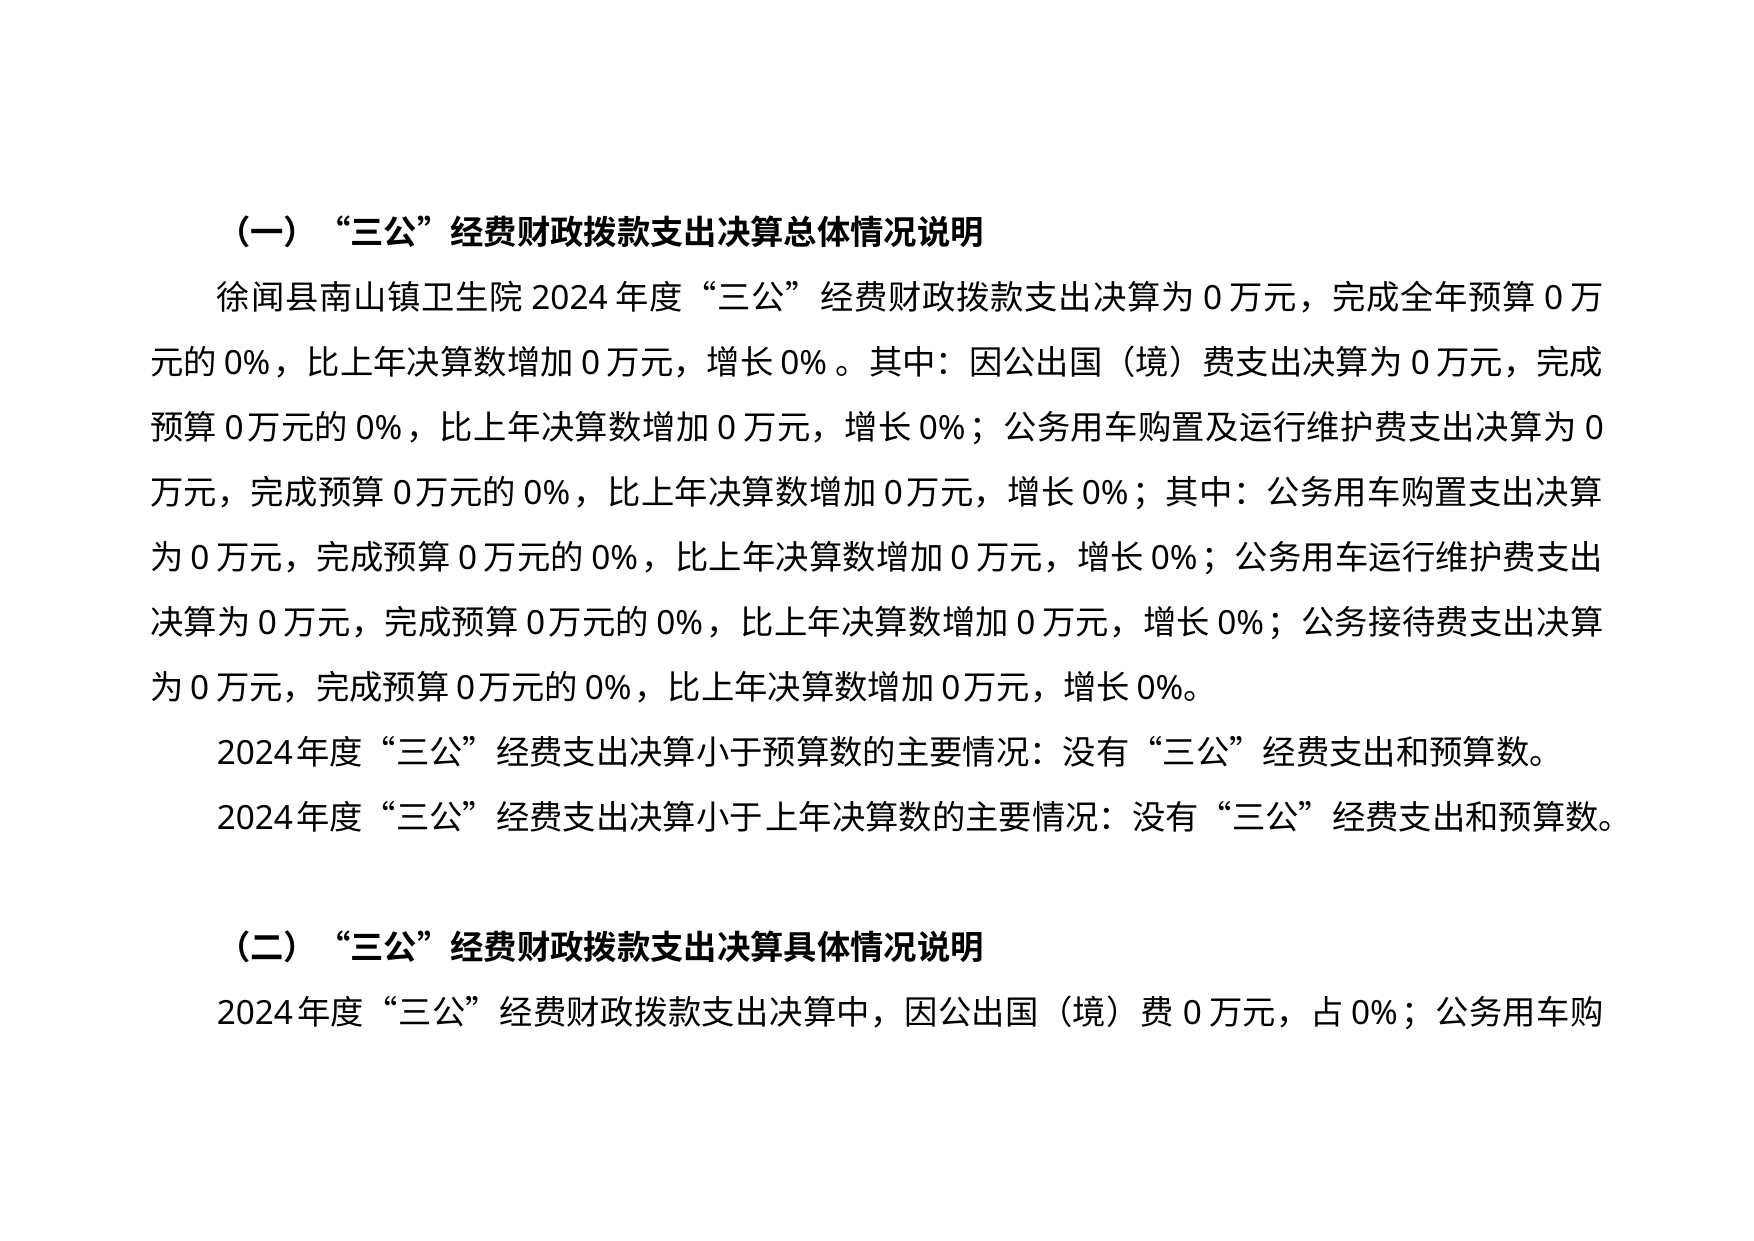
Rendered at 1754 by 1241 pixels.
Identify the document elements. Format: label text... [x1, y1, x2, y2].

text （二）“三公”经费财政拨款支出决算具体情况说明 [150, 913, 1604, 978]
text 徐闻县南山镇卫生院2024年度“三公”经费财政拨款支出决算为0万元，完成全年预算0万元的0% ，比上年决算数增加0万元，增长0% 。其中：因公出国（境）费支出决算为0万元，完成预算0 万元的0% ，比上年决算数增加0万元，增长0% ；公务用车购置及运行维护费支出决算为0 万元，完成预算0 万元的0% ，比上年决算数增加0 万元，增长0% ；其中：公务用车购置支出决算为0万元，完成预算0万元的0% ，比上年决算数增加0万元，增长0% ；公务用车运行维护费支出决算为0万元，完成预算0 万元的0% ，比上年决算数增加0万元，增长0% ；公务接待费支出决算为0万元，完成预算0 万元的0% ，比上年决算数增加0 万元，增长0%。 [150, 263, 1604, 718]
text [150, 978, 1604, 1043]
text 2024 年度“三公”经费支出决算小于预算数的主要情况：没有“三公”经费支出和预算数。 [150, 718, 1604, 783]
text （一）“三公”经费财政拨款支出决算总体情况说明 [150, 198, 1604, 263]
text 2024 年度“三公”经费支出决算小于 上年决算数的主要情况：没有“三公”经费支出和预算数。 [150, 783, 1604, 848]
